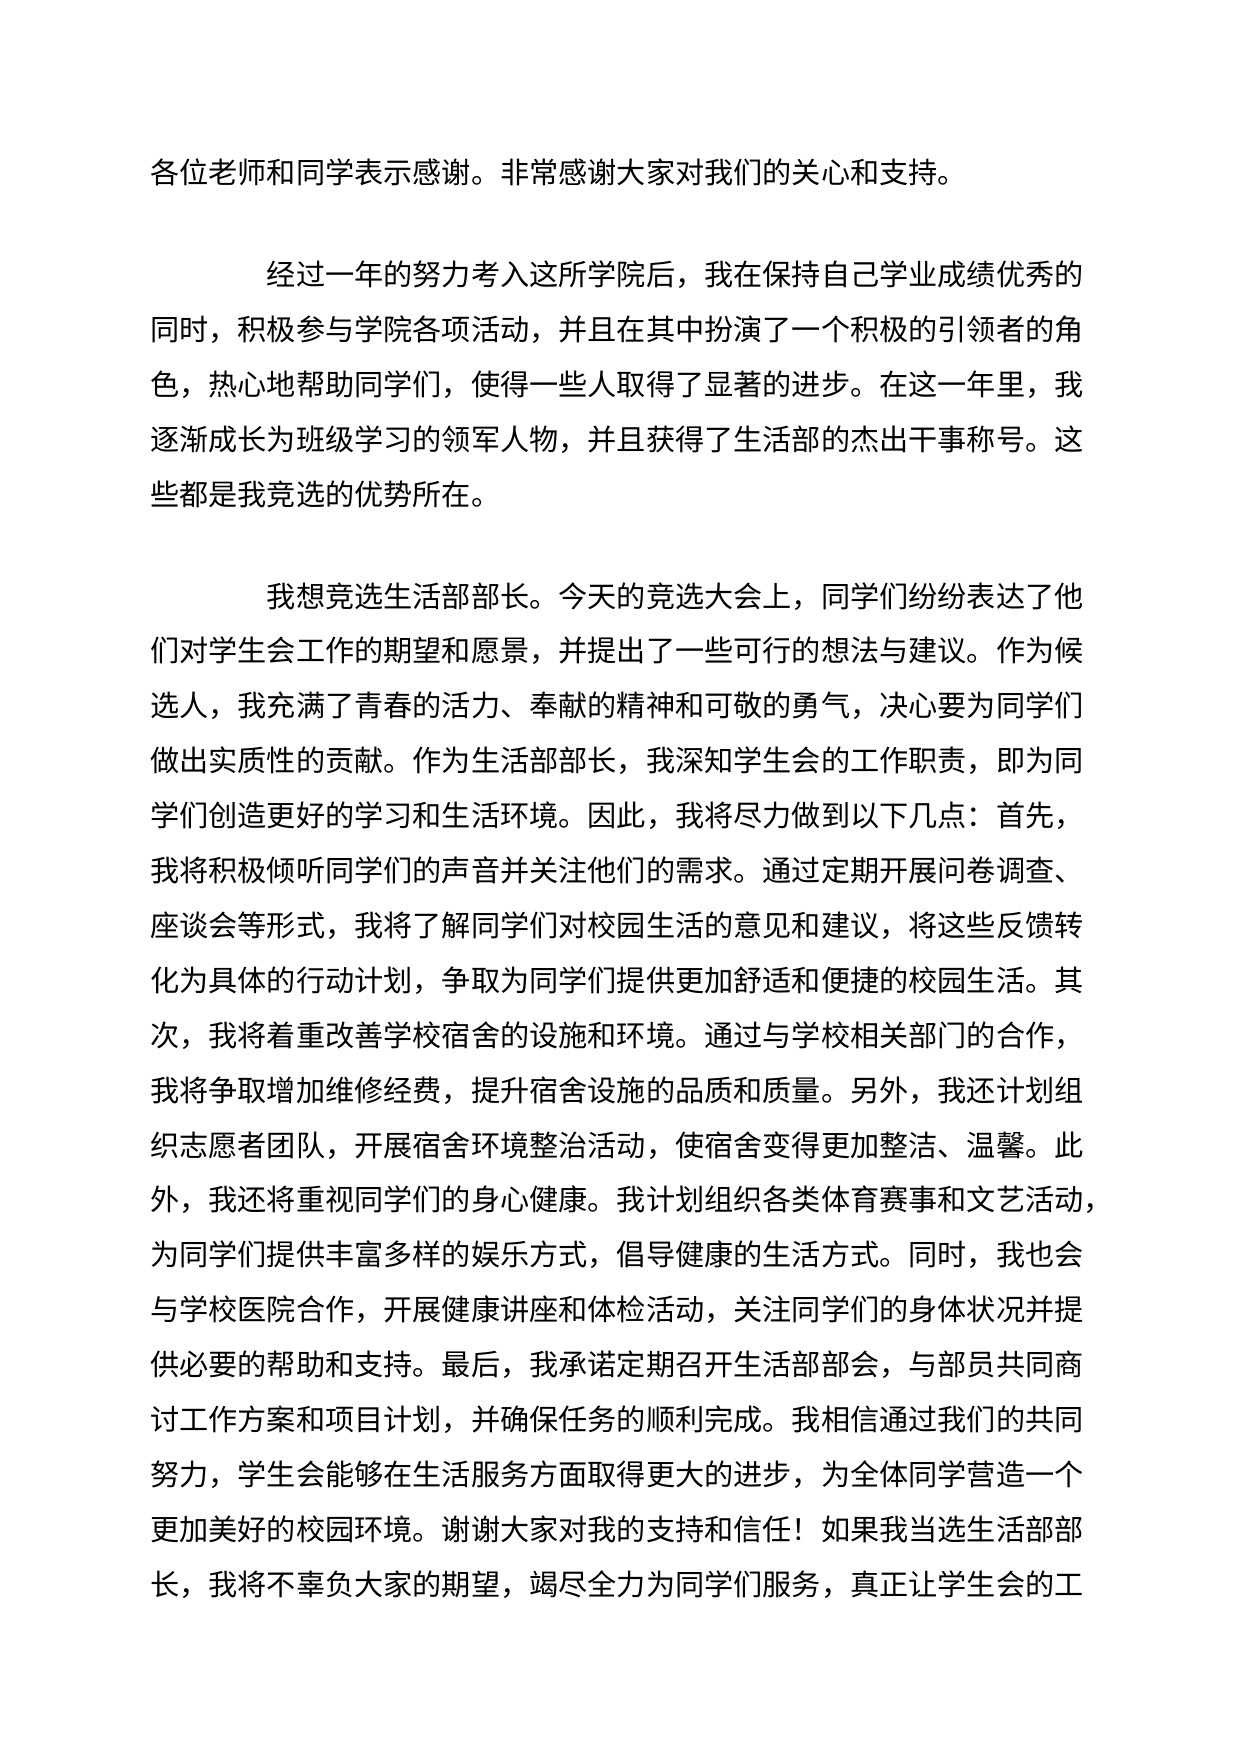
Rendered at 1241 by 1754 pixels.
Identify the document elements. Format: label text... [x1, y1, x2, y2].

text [150, 573, 1090, 1603]
text 经过一年的努力考入这所学院后，我在保持自己学业成绩优秀的同时，积极参与学院各项活动，并且在其中扮演了一个积极的引领者的角色，热心地帮助同学们，使得一些人取得了显著的进步。在这一年里，我逐渐成长为班级学习的领军人物，并且获得了生活部的杰出干事称号。这些都是我竞选的优势所在。 [150, 252, 1090, 514]
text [150, 150, 1090, 192]
